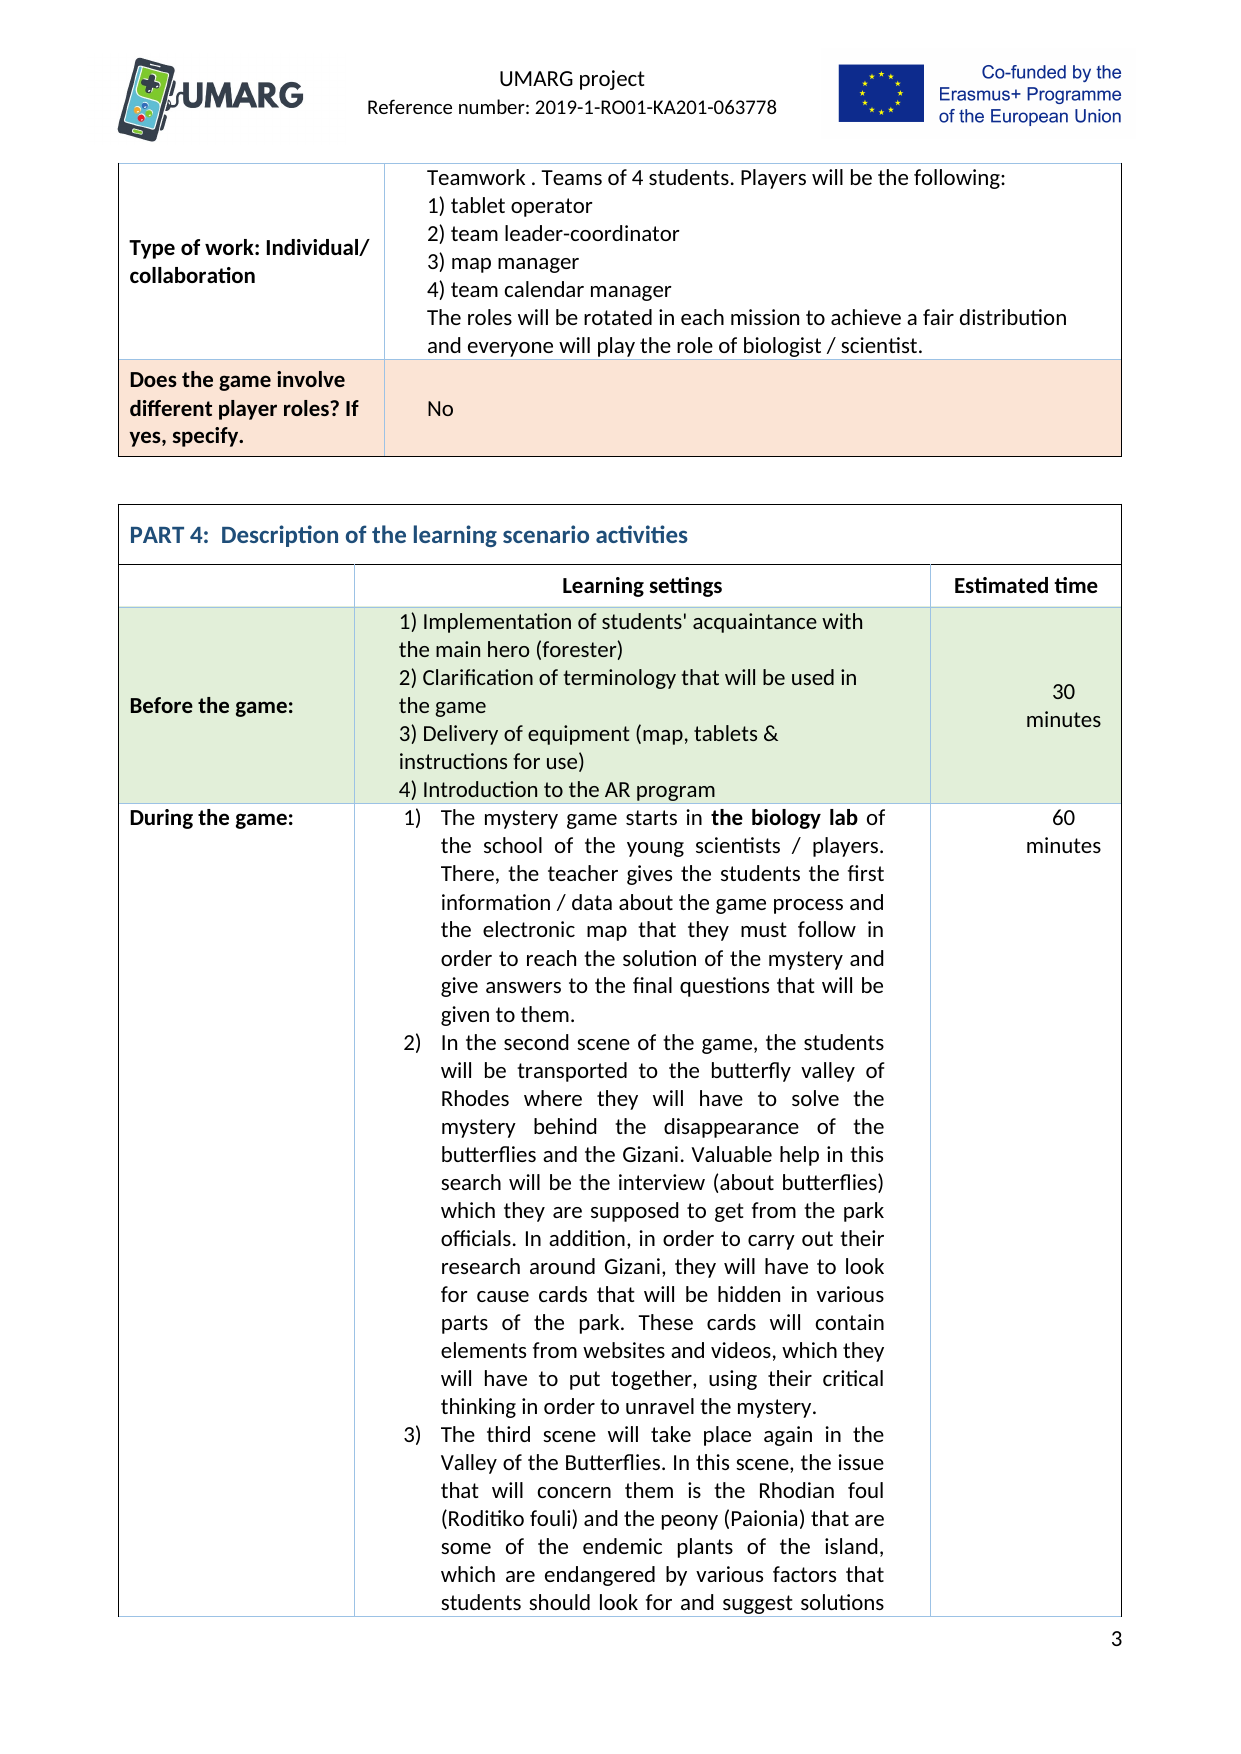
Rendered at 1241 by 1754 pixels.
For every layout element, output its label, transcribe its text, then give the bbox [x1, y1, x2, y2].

table_cell 30 minutes [931, 608, 1121, 803]
table_cell No [385, 360, 1121, 456]
table_header PART 4: Description of the learning scenario activities [119, 505, 1121, 564]
table_cell Does the game involve different player roles? If yes, specify. [119, 360, 384, 456]
table_cell Learning settings [355, 565, 930, 606]
table_cell Type of work: Individual/ collaboration [119, 164, 384, 359]
table_cell Before the game: [119, 608, 354, 803]
table_cell 1) Implementation of students' acquaintance with the main hero (forester) 2) Clarification of terminology that will be used in the game 3) Delivery of equipment (map, tablets & instructions for use) 4) Introduction to the AR program [355, 608, 930, 803]
table_cell 60 minutes [931, 804, 1121, 1616]
table_cell Estimated time [931, 565, 1121, 606]
table_cell Teamwork . Teams of 4 students. Players will be the following: 1) tablet operator 2) team leader-coordinator 3) map manager 4) team calendar manager The roles will be rotated in each mission to achieve a fair distribution and everyone will play the role of biologist / scientist. [385, 164, 1121, 359]
table_cell [119, 565, 354, 606]
picture [821, 48, 1136, 139]
table_cell During the game: [119, 804, 354, 1616]
picture [86, 53, 346, 145]
